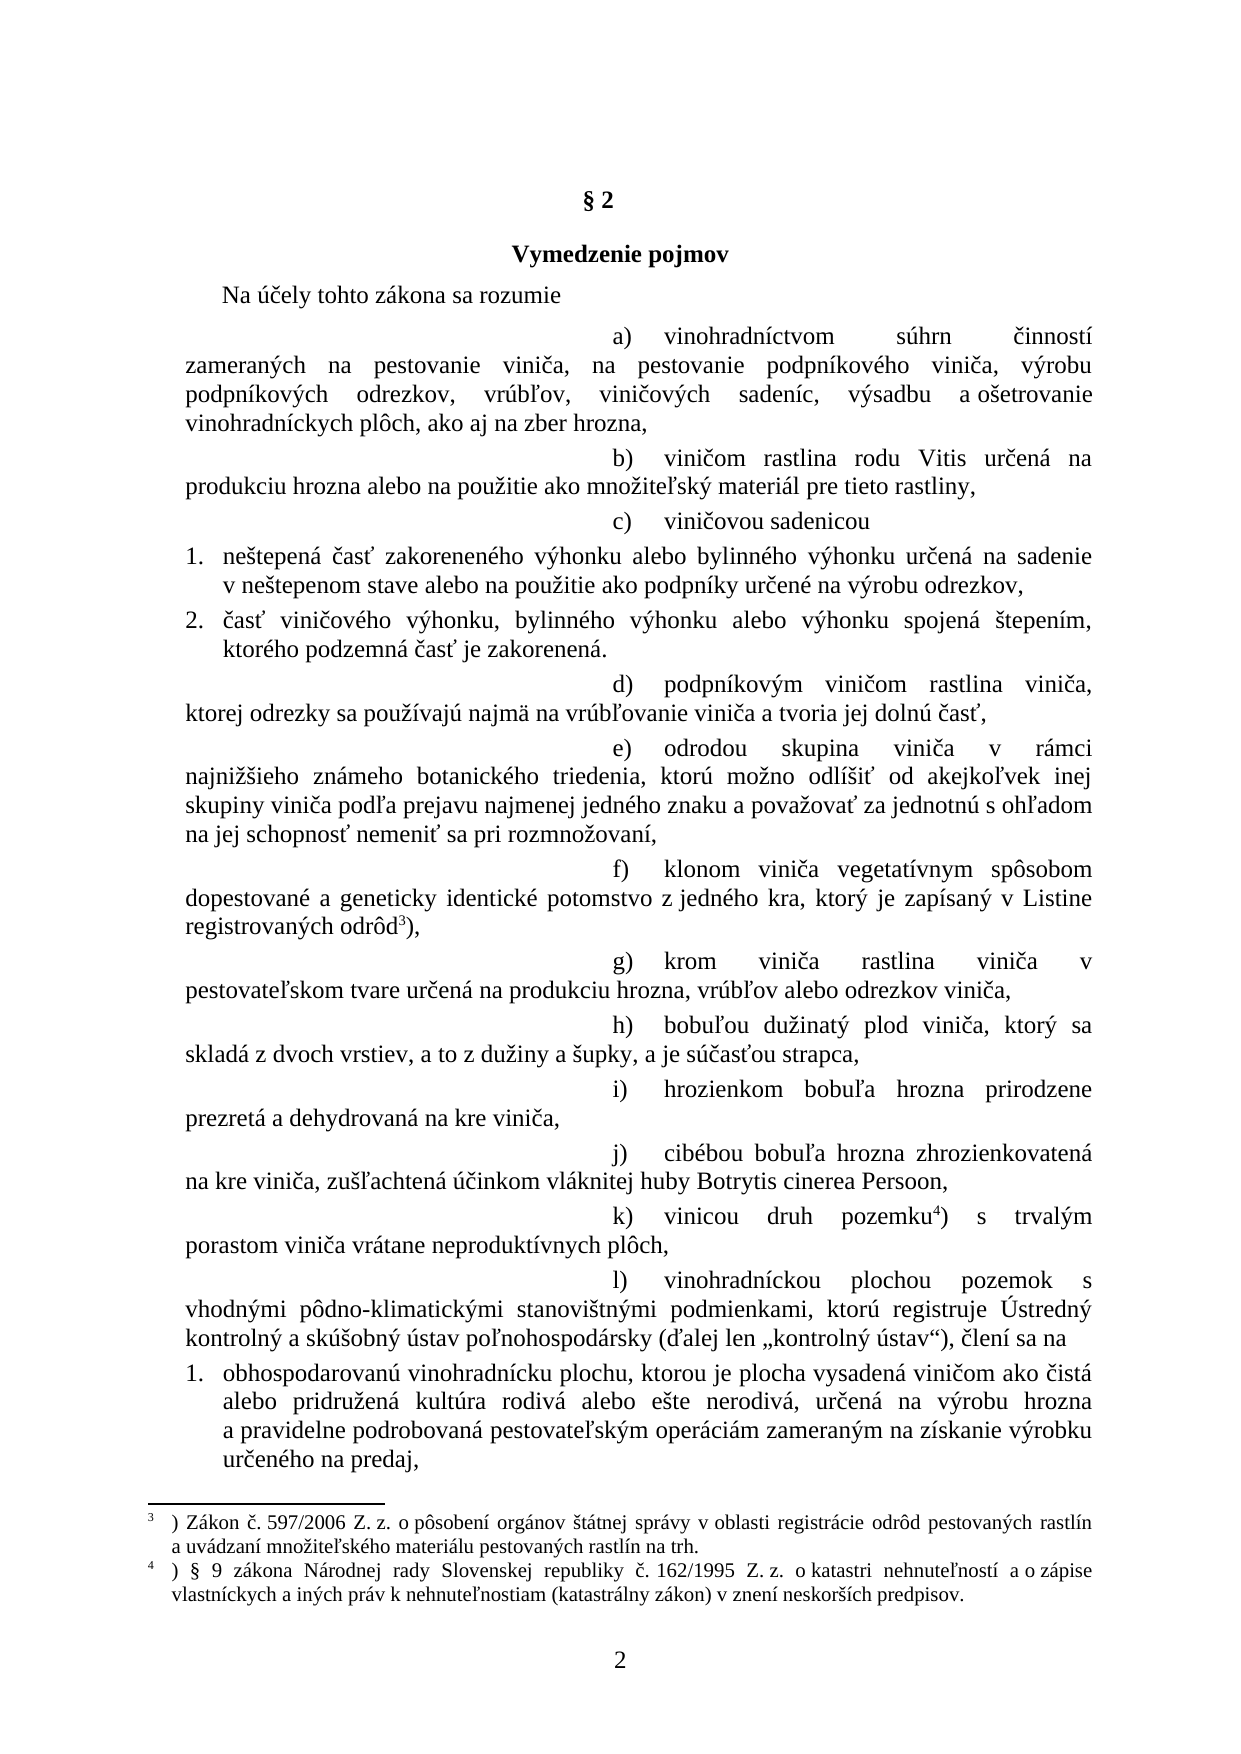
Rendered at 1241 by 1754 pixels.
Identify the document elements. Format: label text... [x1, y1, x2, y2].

subtitle Vymedzenie pojmov [148, 239, 1092, 268]
list krom viniča rastlina viniča v pestovateľskom tvare určená na produkciu hrozna, vrúbľov alebo odrezkov viniča, [185, 946, 1092, 1004]
list viničovou sadenicou [185, 506, 1092, 535]
list vinohradníctvom súhrn činností zameraných na pestovanie viniča, na pestovanie podpníkového viniča, výrobu podpníkových odrezkov, vrúbľov, viničových sadeníc, výsadbu a ošetrovanie vinohradníckych plôch, ako aj na zber hrozna, [185, 321, 1092, 436]
list vinicou druh pozemku) s trvalým porastom viniča vrátane neproduktívnych plôch, [185, 1201, 1092, 1259]
list bobuľou dužinatý plod viniča, ktorý sa skladá z dvoch vrstiev, a to z dužiny a šupky, a je súčasťou strapca, [185, 1010, 1092, 1068]
list podpníkovým viničom rastlina viniča, ktorej odrezky sa používajú najmä na vrúbľovanie viniča a tvoria jej dolnú časť, [185, 669, 1092, 726]
list odrodou skupina viniča v rámci najnižšieho známeho botanického triedenia, ktorú možno odlíšiť od akejkoľvek inej skupiny viniča podľa prejavu najmenej jedného znaku a považovať za jednotnú s ohľadom na jej schopnosť nemeniť sa pri rozmnožovaní, [185, 733, 1092, 848]
list klonom viniča vegetatívnym spôsobom dopestované a geneticky identické potomstvo z jedného kra, ktorý je zapísaný v Listine registrovaných odrôd), [185, 854, 1092, 940]
list hrozienkom bobuľa hrozna prirodzene prezretá a dehydrovaná na kre viniča, [185, 1074, 1092, 1131]
list cibébou bobuľa hrozna zhrozienkovatená na kre viniča, zušľachtená účinkom vláknitej huby Botrytis cinerea Persoon, [185, 1138, 1092, 1195]
text Na účely tohto zákona sa rozumie [148, 280, 1092, 309]
list obhospodarovanú vinohradnícku plochu, ktorou je plocha vysadená viničom ako čistá alebo pridružená kultúra rodivá alebo ešte nerodivá, určená na výrobu hrozna a pravidelne podrobovaná pestovateľským operáciám zameraným na získanie výrobku určeného na predaj, [185, 1358, 1092, 1473]
list vinohradníckou plochou pozemok s vhodnými pôdno-klimatickými stanovištnými podmienkami, ktorú registruje Ústredný kontrolný a skúšobný ústav poľnohospodársky (ďalej len „kontrolný ústav“), člení sa na [185, 1265, 1092, 1351]
list viničom rastlina rodu Vitis určená na produkciu hrozna alebo na použitie ako množiteľský materiál pre tieto rastliny, [185, 443, 1092, 500]
list časť viničového výhonku, bylinného výhonku alebo výhonku spojená štepením, ktorého podzemná časť je zakorenená. [185, 605, 1092, 663]
list neštepená časť zakoreneného výhonku alebo bylinného výhonku určená na sadenie v neštepenom stave alebo na použitie ako podpníky určené na výrobu odrezkov, [185, 541, 1092, 599]
